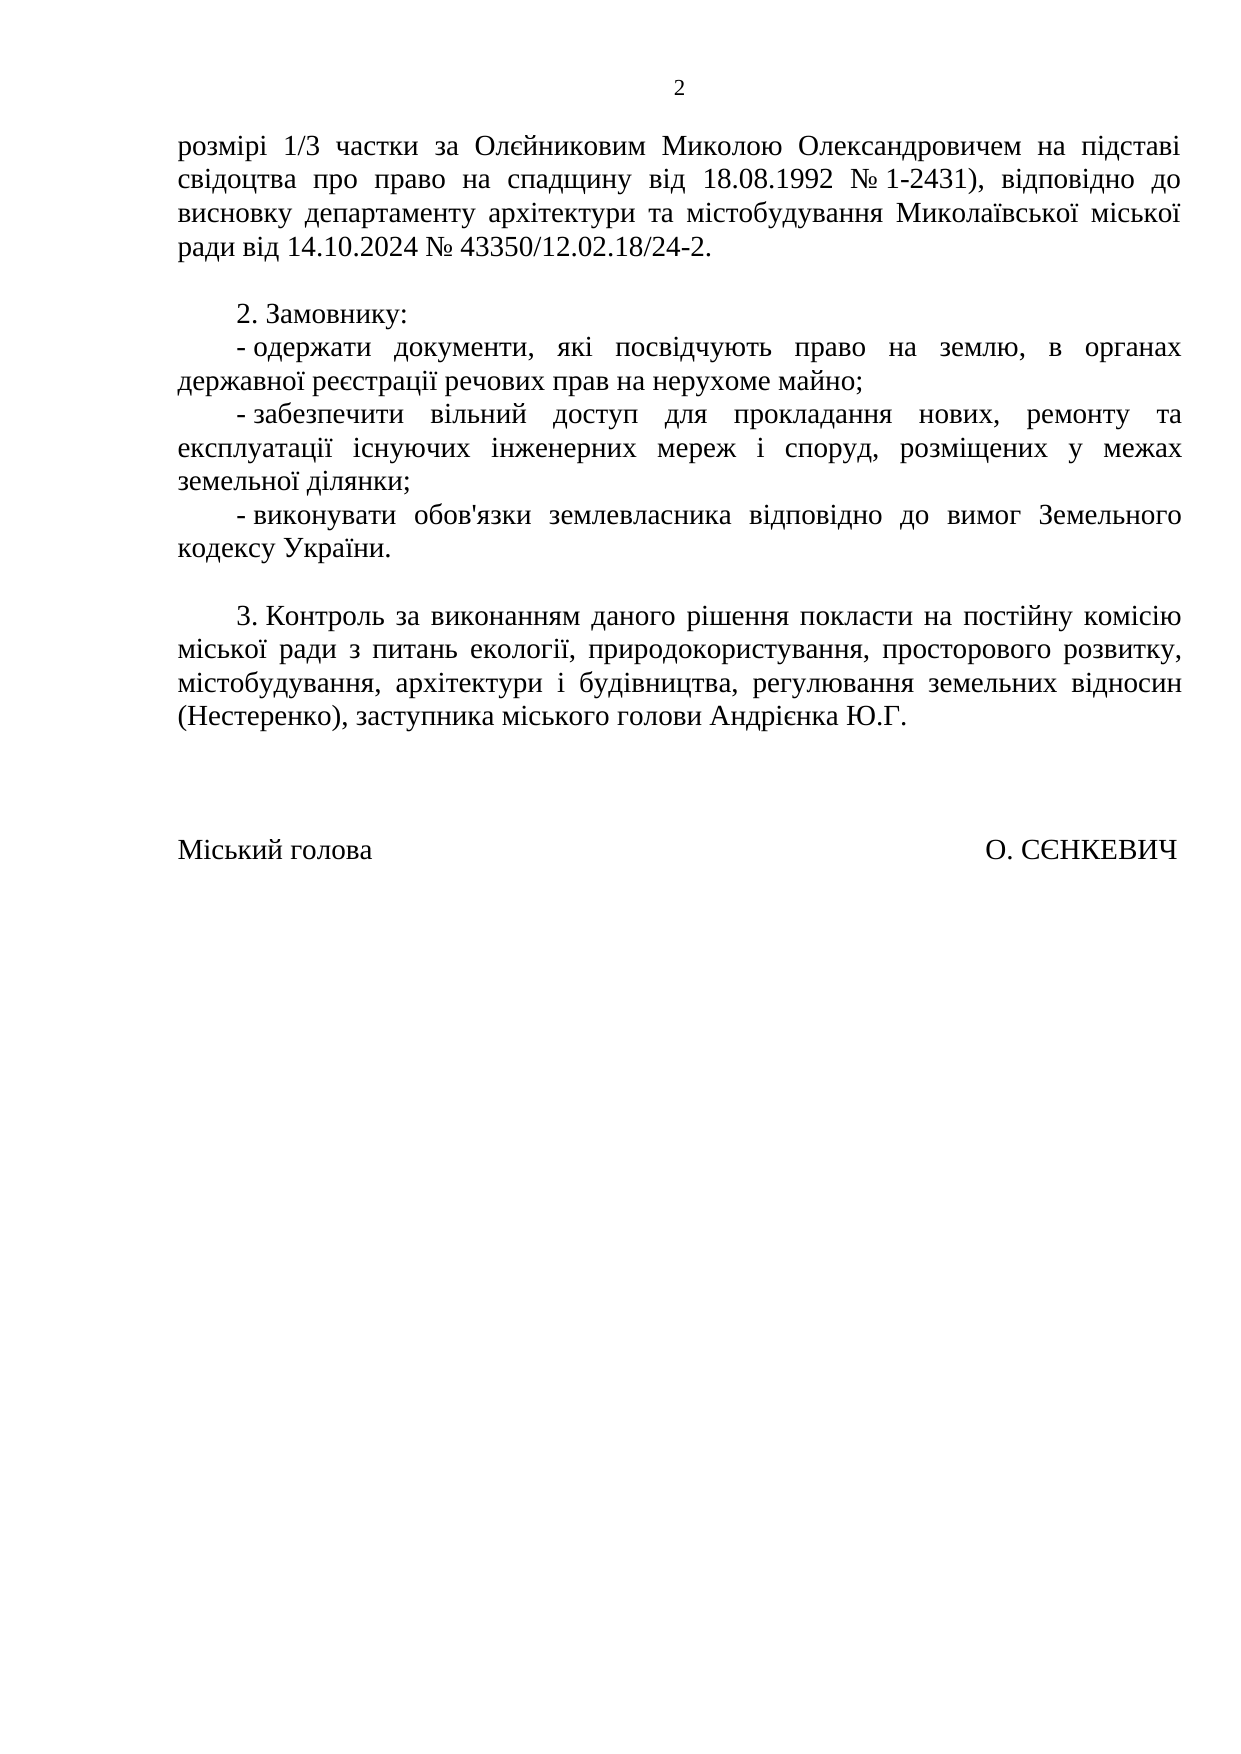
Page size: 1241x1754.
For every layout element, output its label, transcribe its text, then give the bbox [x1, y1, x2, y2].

text - виконувати обов'язки землевласника відповідно до вимог Земельного кодексу України. [177, 497, 1183, 564]
text - забезпечити вільний доступ для прокладання нових, ремонту та експлуатації існуючих інженерних мереж і споруд, розміщених у межах земельної ділянки; [177, 396, 1183, 497]
text - одержати документи, які посвідчують право на землю, в органах державної реєстрації речових прав на нерухоме майно; [177, 329, 1183, 396]
text 2. Замовнику: [177, 296, 1183, 329]
text Міський голова О. СЄНКЕВИЧ [177, 832, 1181, 866]
text 3. Контроль за виконанням даного рішення покласти на постійну комісію міської ради з питань екології, природокористування, просторового розвитку, містобудування, архітектури і будівництва, регулювання земельних відносин (Нестеренко), заступника міського голови Андрієнка Ю.Г. [177, 598, 1183, 732]
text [177, 128, 1181, 262]
